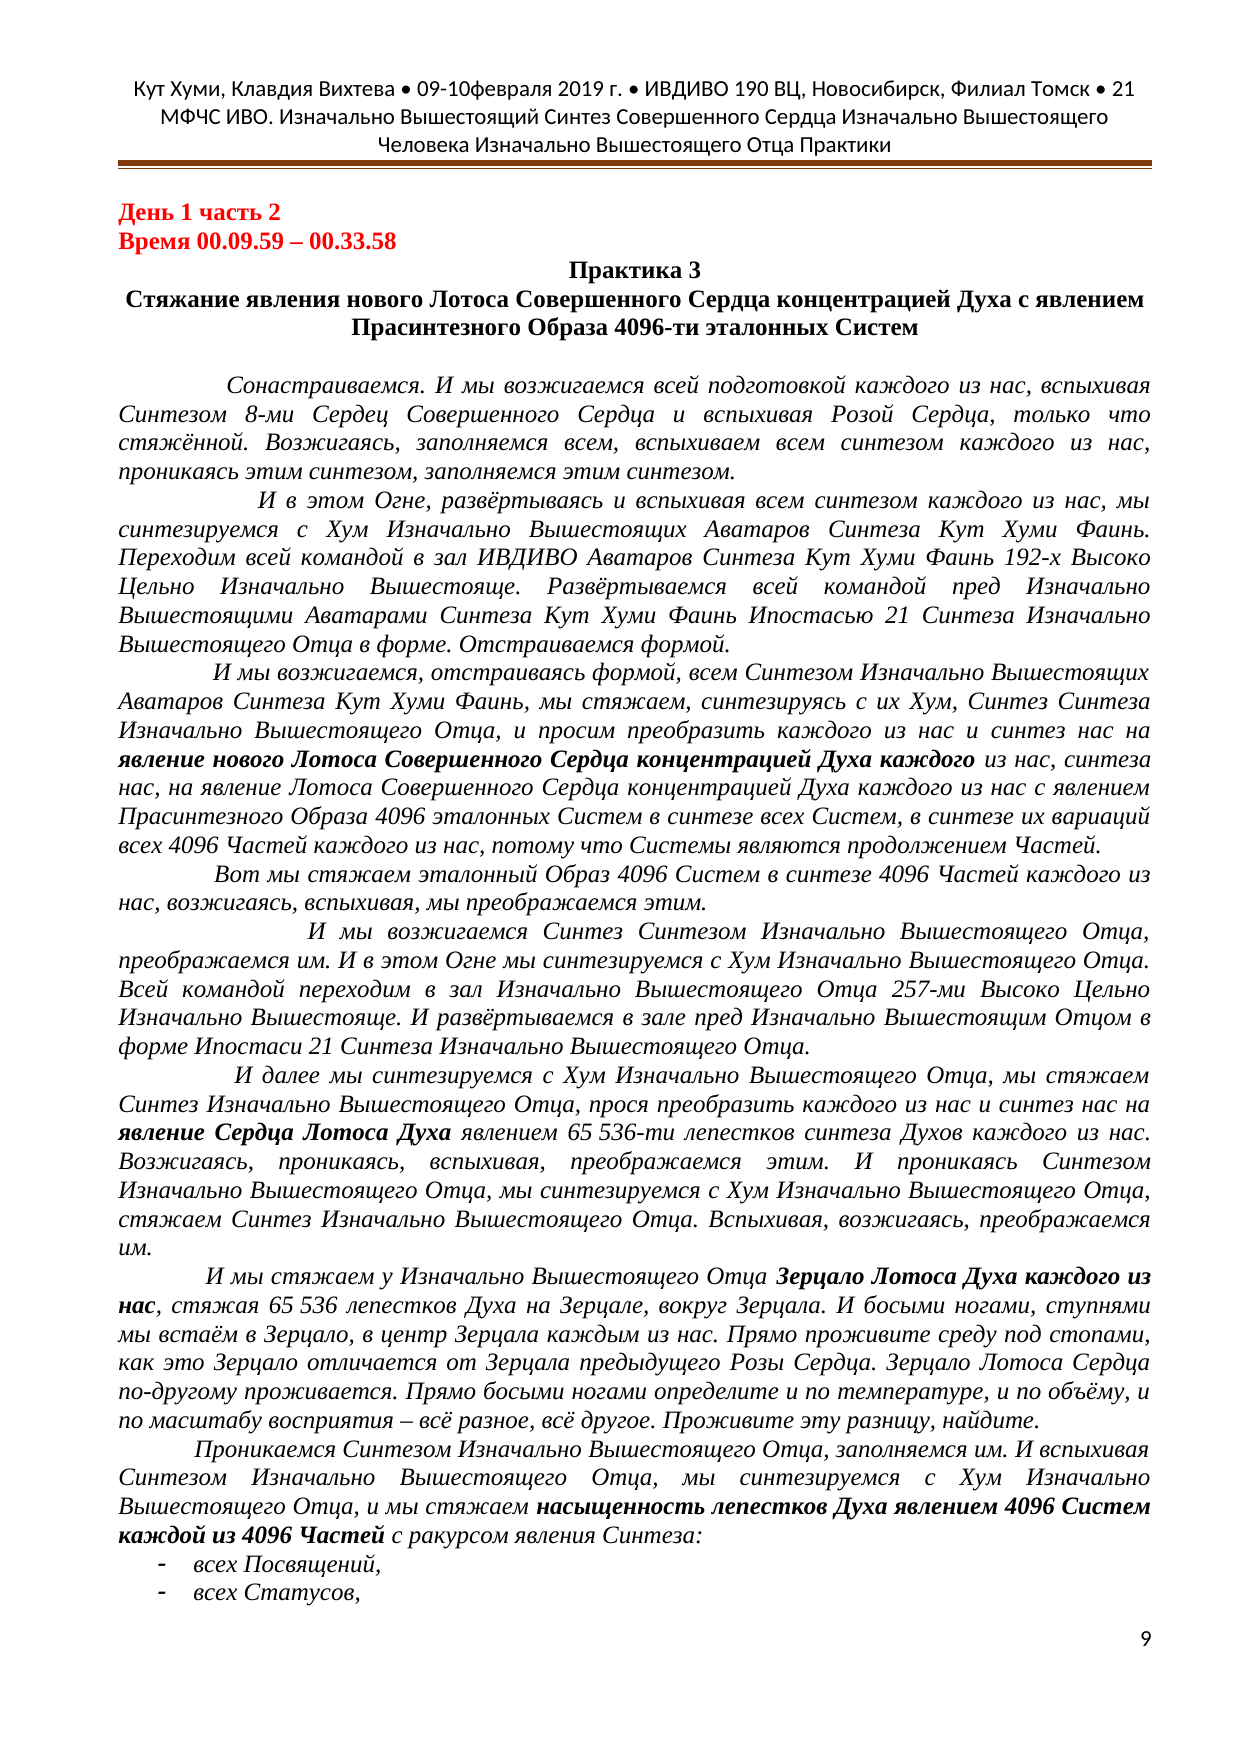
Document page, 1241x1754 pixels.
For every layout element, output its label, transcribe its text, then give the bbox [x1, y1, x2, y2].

text И мы возжигаемся Синтез Синтезом Изначально Вышестоящего Отца, преображаемся им. И в этом Огне мы синтезируемся с Хум Изначально Вышестоящего Отца. Всей командой переходим в зал Изначально Вышестоящего Отца 257-ми Высоко Цельно Изначально Вышестояще. И развёртываемся в зале пред Изначально Вышестоящим Отцом в форме Ипостаси 21 Синтеза Изначально Вышестоящего Отца. [118, 916, 1152, 1060]
text Стяжание явления нового Лотоса Совершенного Сердца концентрацией Духа с явлением Прасинтезного Образа 4096-ти эталонных Систем [118, 284, 1152, 341]
text Проникаемся Синтезом Изначально Вышестоящего Отца, заполняемся им. И вспыхивая Синтезом Изначально Вышестоящего Отца, мы синтезируемся с Хум Изначально Вышестоящего Отца, и мы стяжаем насыщенность лепестков Духа явлением 4096 Систем каждой из 4096 Частей с ракурсом явления Синтеза: [118, 1434, 1152, 1549]
text Сонастраиваемся. И мы возжигаемся всей подготовкой каждого из нас, вспыхивая Синтезом 8-ми Сердец Совершенного Сердца и вспыхивая Розой Сердца, только что стяжённой. Возжигаясь, заполняемся всем, вспыхиваем всем синтезом каждого из нас, проникаясь этим синтезом, заполняемся этим синтезом. [118, 370, 1152, 485]
text И мы стяжаем у Изначально Вышестоящего Отца Зерцало Лотоса Духа каждого из нас, стяжая 65 536 лепестков Духа на Зерцале, вокруг Зерцала. И босыми ногами, ступнями мы встаём в Зерцало, в центр Зерцала каждым из нас. Прямо проживите среду под стопами, как это Зерцало отличается от Зерцала предыдущего Розы Сердца. Зерцало Лотоса Сердца по-другому проживается. Прямо босыми ногами определите и по температуре, и по объёму, и по масштабу восприятия – всё разное, всё другое. Проживите эту разницу, найдите. [118, 1261, 1152, 1434]
text И в этом Огне, развёртываясь и вспыхивая всем синтезом каждого из нас, мы синтезируемся с Хум Изначально Вышестоящих Аватаров Синтеза Кут Хуми Фаинь. Переходим всей командой в зал ИВДИВО Аватаров Синтеза Кут Хуми Фаинь 192-х Высоко Цельно Изначально Вышестояще. Развёртываемся всей командой пред Изначально Вышестоящими Аватарами Синтеза Кут Хуми Фаинь Ипостасью 21 Синтеза Изначально Вышестоящего Отца в форме. Отстраиваемся формой. [118, 485, 1152, 657]
text Время 00.09.59 – 00.33.58 [118, 226, 1152, 255]
list всех Посвящений, [156, 1549, 1152, 1577]
text Вот мы стяжаем эталонный Образ 4096 Систем в синтезе 4096 Частей каждого из нас, возжигаясь, вспыхивая, мы преображаемся этим. [118, 859, 1152, 916]
text И далее мы синтезируемся с Хум Изначально Вышестоящего Отца, мы стяжаем Синтез Изначально Вышестоящего Отца, прося преобразить каждого из нас и синтез нас на явление Сердца Лотоса Духа явлением 65 536-ти лепестков синтеза Духов каждого из нас. Возжигаясь, проникаясь, вспыхивая, преображаемся этим. И проникаясь Синтезом Изначально Вышестоящего Отца, мы синтезируемся с Хум Изначально Вышестоящего Отца, стяжаем Синтез Изначально Вышестоящего Отца. Вспыхивая, возжигаясь, преображаемся им. [118, 1060, 1152, 1261]
text И мы возжигаемся, отстраиваясь формой, всем Синтезом Изначально Вышестоящих Аватаров Синтеза Кут Хуми Фаинь, мы стяжаем, синтезируясь с их Хум, Синтез Синтеза Изначально Вышестоящего Отца, и просим преобразить каждого из нас и синтез нас на явление нового Лотоса Совершенного Сердца концентрацией Духа каждого из нас, синтеза нас, на явление Лотоса Совершенного Сердца концентрацией Духа каждого из нас с явлением Прасинтезного Образа 4096 эталонных Систем в синтезе всех Систем, в синтезе их вариаций всех 4096 Частей каждого из нас, потому что Системы являются продолжением Частей. [118, 657, 1152, 859]
list всех Статусов, [156, 1577, 1152, 1606]
text Практика 3 [118, 255, 1152, 284]
text День 1 часть 2 [118, 197, 1152, 226]
